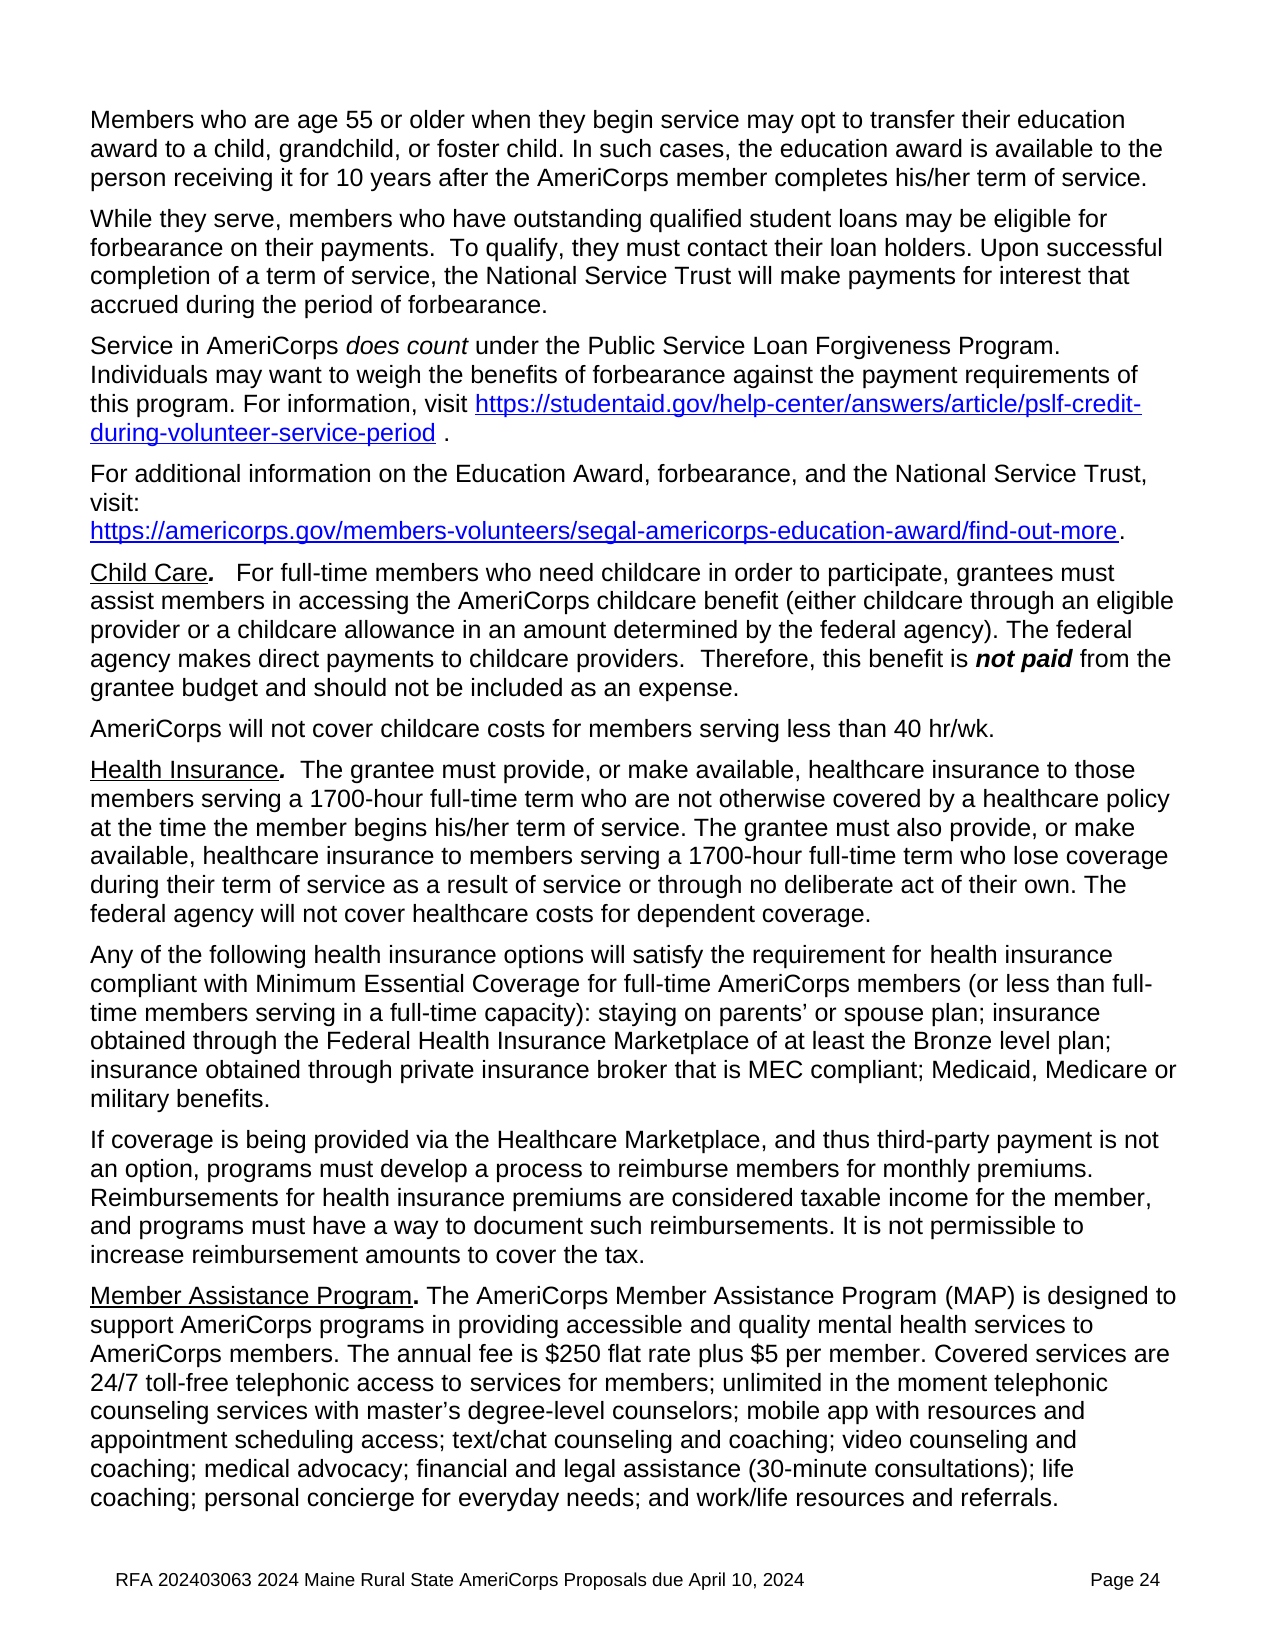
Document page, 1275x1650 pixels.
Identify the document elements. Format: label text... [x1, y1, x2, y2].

text For additional information on the Education Award, forbearance, and the National Service Trust, visit: https://americorps.gov/members-volunteers/segal-americorps-education-award/find-out-more. [90, 557, 1185, 644]
text If coverage is being provided via the Healthcare Marketplace, and thus third-party payment is not an option, programs must develop a process to reimburse members for monthly premiums. Reimbursements for health insurance premiums are considered taxable income for the member, and programs must have a way to document such reimbursements. It is not permissible to increase reimbursement amounts to cover the tax. [90, 1224, 1185, 1367]
text Service in AmeriCorps does count under the Public Service Loan Forgiveness Program. Individuals may want to weigh the benefits of forbearance against the payment requirements of this program. For information, visit https://studentaid.gov/help-center/answers/article/pslf-credit-during-volunteer-service-period . [90, 430, 1185, 545]
text AmeriCorps will not cover childcare costs for members serving less than 40 hr/wk. [90, 812, 1185, 841]
text While they serve, members who have outstanding qualified student loans may be eligible for forbearance on their payments. To qualify, they must contact their loan holders. Upon successful completion of a term of service, the National Service Trust will make payments for interest that accrued during the period of forbearance. [90, 302, 1185, 417]
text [90, 105, 1185, 191]
text Health Insurance. The grantee must provide, or make available, healthcare insurance to those members serving a 1700-hour full-time term who are not otherwise covered by a healthcare policy at the time the member begins his/her term of service. The grantee must also provide, or make available, healthcare insurance to members serving a 1700-hour full-time term who lose coverage during their term of service as a result of service or through no deliberate act of their own. The federal agency will not cover healthcare costs for dependent coverage. [90, 854, 1185, 1026]
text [90, 1380, 1185, 1524]
text Members who are age 55 or older when they begin service may opt to transfer their education award to a child, grandchild, or foster child. In such cases, the education award is available to the person receiving it for 10 years after the AmeriCorps member completes his/her term of service. [90, 204, 1185, 290]
text Any of the following health insurance options will satisfy the requirement for health insurance compliant with Minimum Essential Coverage for full-time AmeriCorps members (or less than full-time members serving in a full-time capacity): staying on parents’ or spouse plan; insurance obtained through the Federal Health Insurance Marketplace of at least the Bronze level plan; insurance obtained through private insurance broker that is MEC compliant; Medicaid, Medicare or military benefits. [90, 1039, 1185, 1211]
text Child Care. For full-time members who need childcare in order to participate, grantees must assist members in accessing the AmeriCorps childcare benefit (either childcare through an eligible provider or a childcare allowance in an amount determined by the federal agency). The federal agency makes direct payments to childcare providers. Therefore, this benefit is not paid from the grantee budget and should not be included as an expense. [90, 656, 1185, 800]
